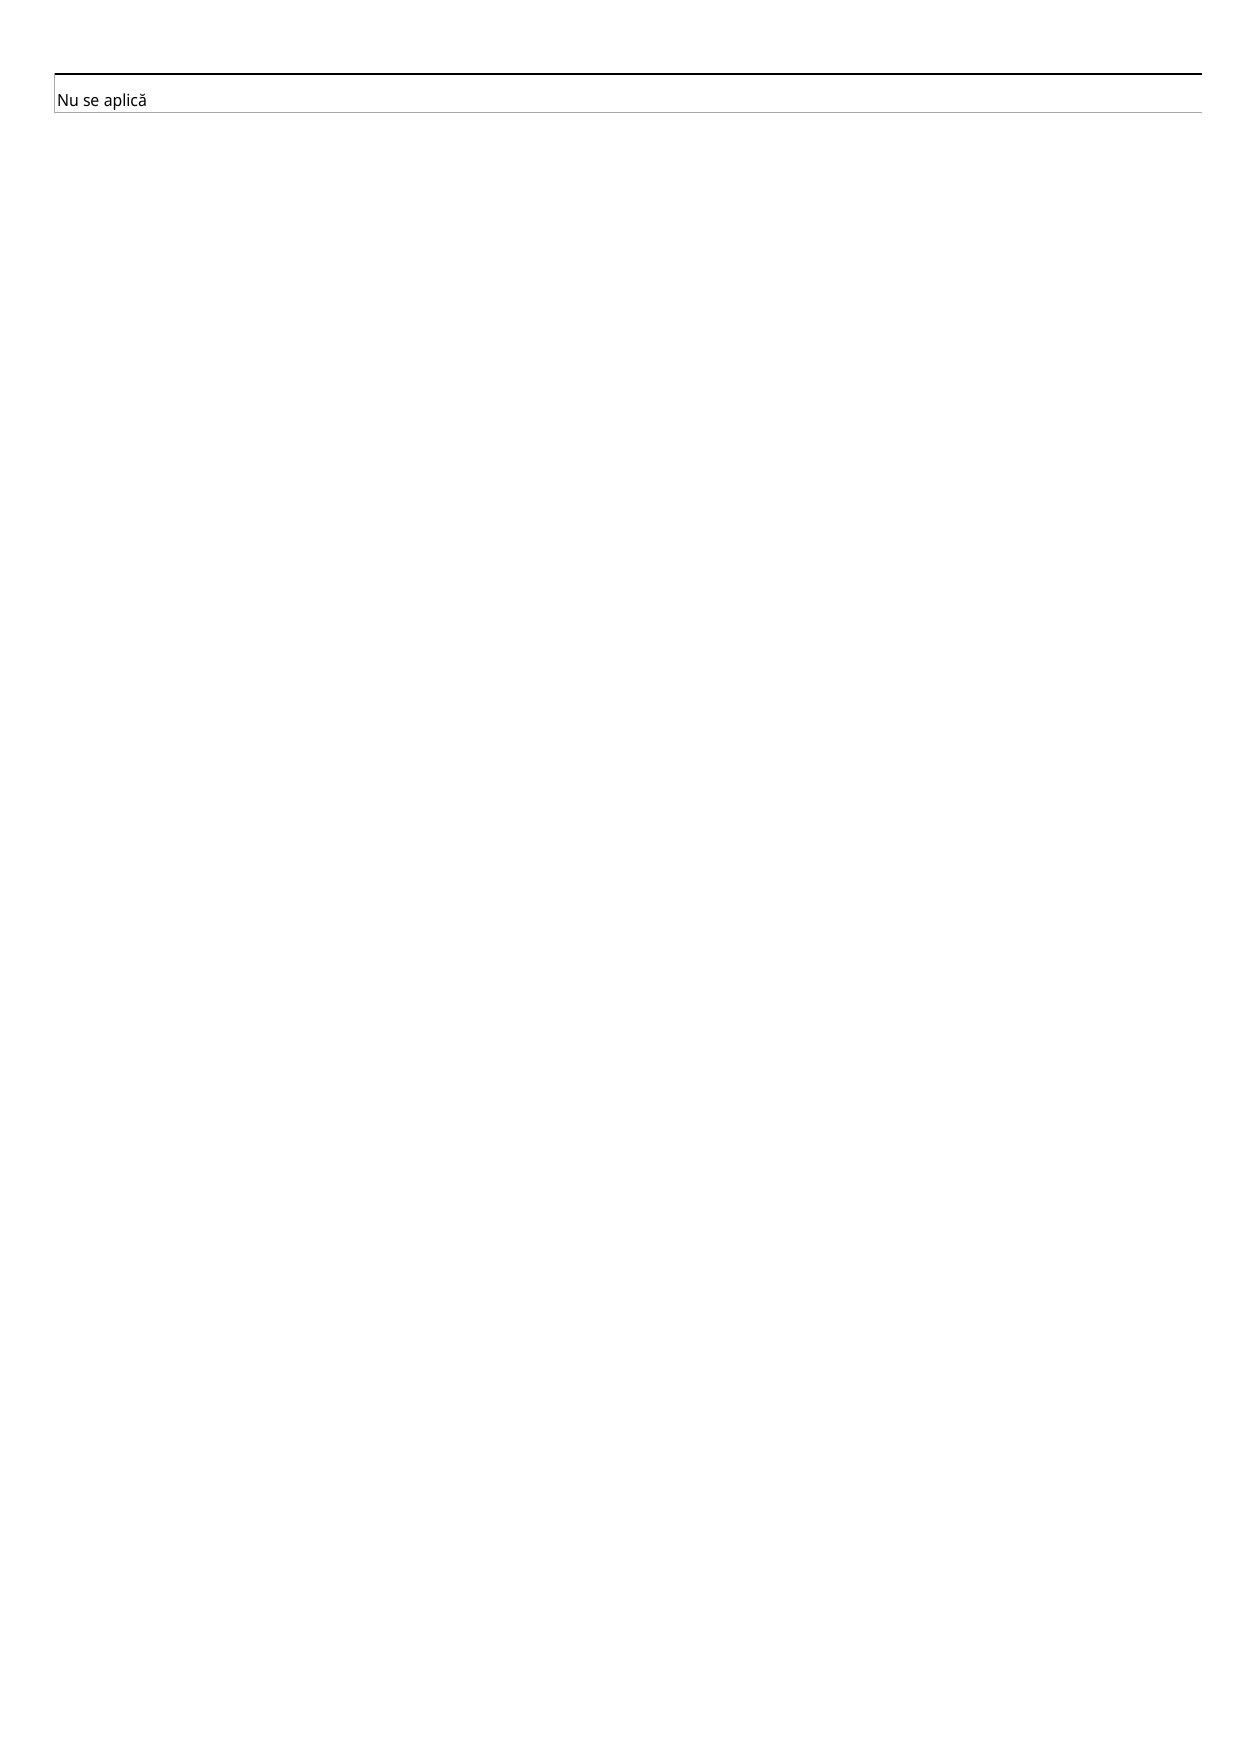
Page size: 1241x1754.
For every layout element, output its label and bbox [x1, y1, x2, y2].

table_cell [55, 75, 1202, 112]
